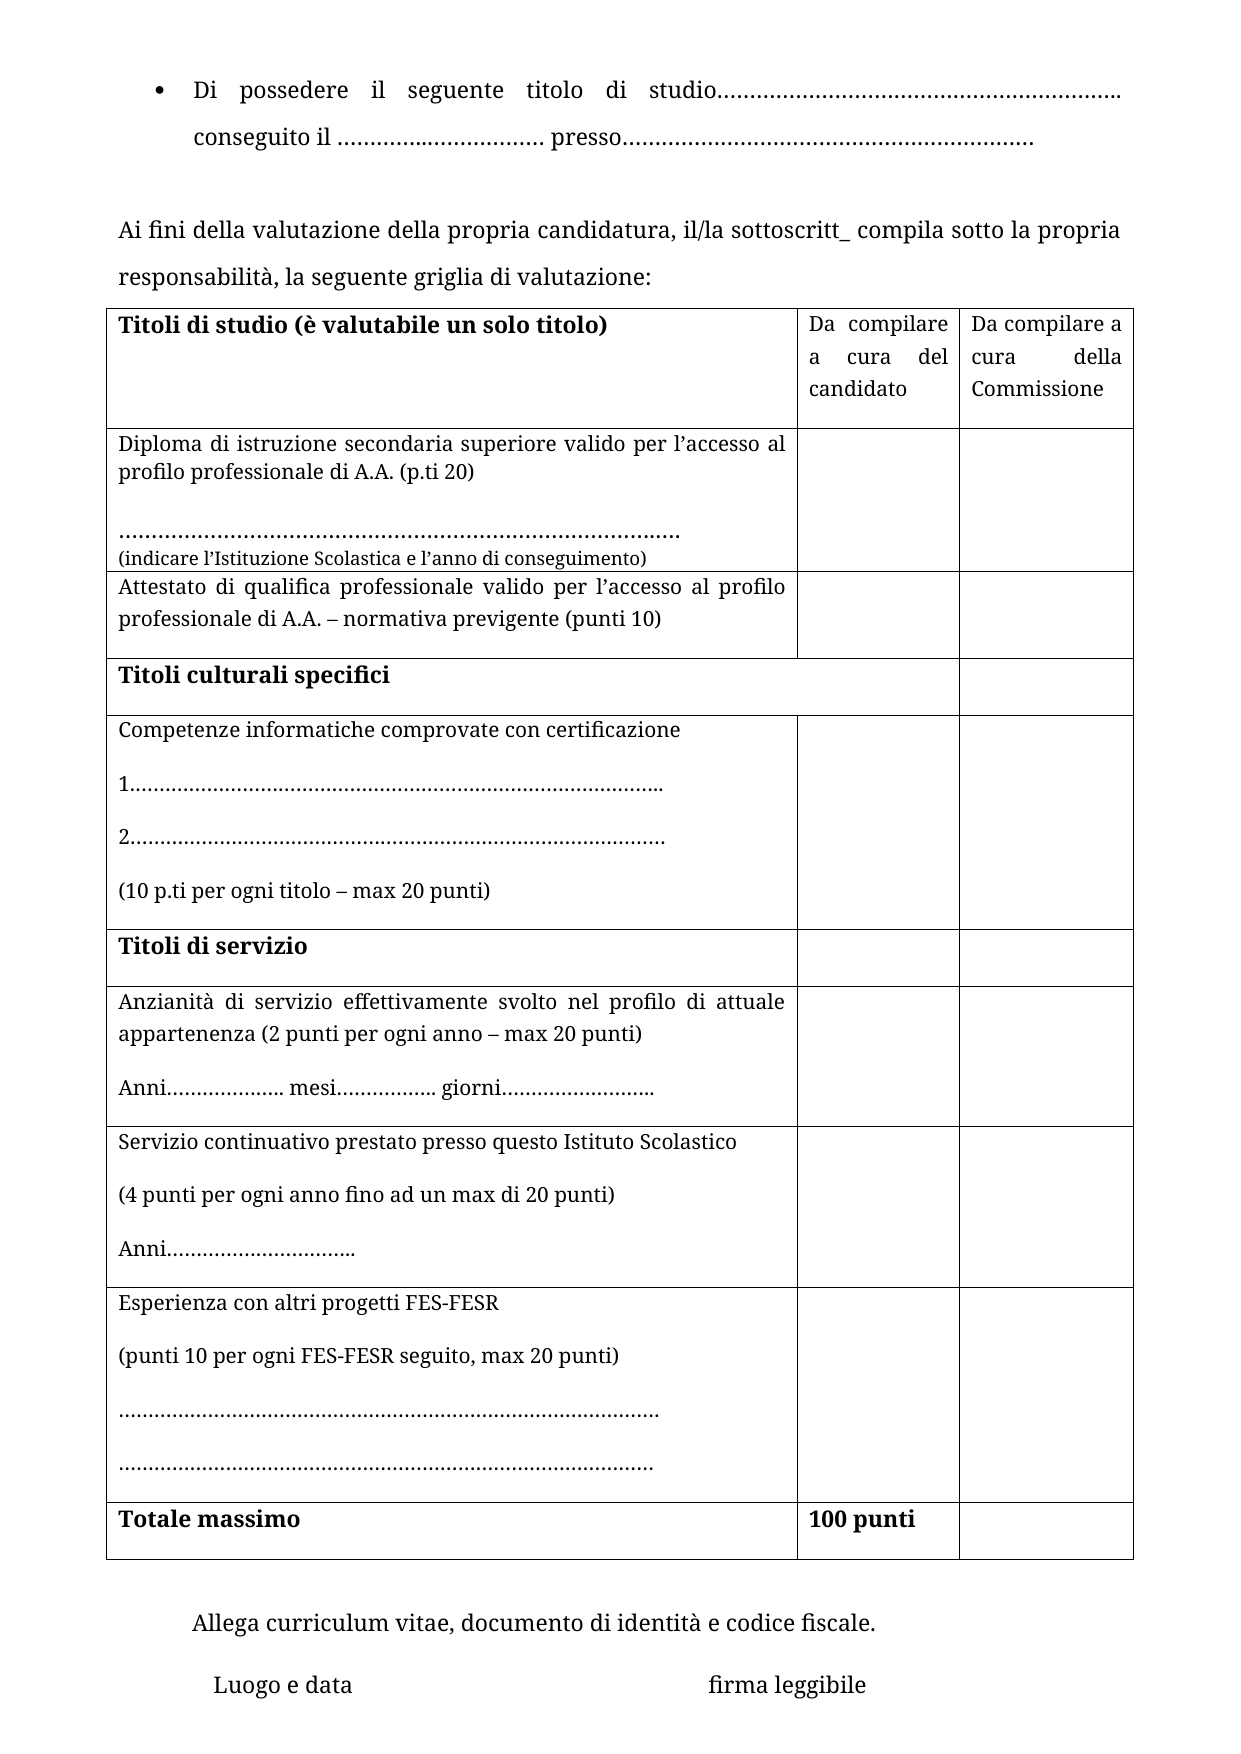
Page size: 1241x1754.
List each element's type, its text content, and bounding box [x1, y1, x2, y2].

text Luogo e data firma leggibile [118, 1669, 1122, 1700]
table_cell [798, 987, 959, 1126]
table_cell Competenze informatiche comprovate con certificazione 1.…………………………………………………………………………….. 2……………………………………………………………………………… (10 p.ti per ogni titolo – max 20 punti) [107, 716, 797, 929]
table_cell Totale massimo [107, 1503, 797, 1559]
text Allega curriculum vitae, documento di identità e codice fiscale. [118, 1607, 1122, 1638]
table_cell Servizio continuativo prestato presso questo Istituto Scolastico (4 punti per ogni anno fino ad un max di 20 punti) Anni………………………….. [107, 1127, 797, 1287]
table_cell Diploma di istruzione secondaria superiore valido per l’accesso al profilo professionale di A.A. (p.ti 20) ……………………………………………………………………….…. (indicare l’Istituzione Scolastica e l’anno di conseguimento) [107, 429, 797, 571]
table_cell Anzianità di servizio effettivamente svolto nel profilo di attuale appartenenza (2 punti per ogni anno – max 20 punti) Anni……………….. mesi…………….. giorni…………………….. [107, 987, 797, 1126]
table_cell [960, 659, 1133, 714]
list Di possedere il seguente titolo di studio…………………………………………………….. conseguito il …………..……………… presso……………………………………………………… [156, 74, 1122, 152]
table_cell [960, 716, 1133, 929]
table_cell 100 punti [798, 1503, 959, 1559]
table_cell [798, 429, 959, 571]
table_header Da compilare a cura del candidato [798, 309, 959, 428]
list Ai fini della valutazione della propria candidatura, il/la sottoscritt_ compila sotto la propria responsabilità, la seguente griglia di valutazione: [118, 214, 1122, 293]
table_cell Attestato di qualifica professionale valido per l’accesso al profilo professionale di A.A. – normativa previgente (punti 10) [107, 572, 797, 657]
table_cell Esperienza con altri progetti FES-FESR (punti 10 per ogni FES-FESR seguito, max 20 punti) ………………………………………………………………………………. ……………………………………………………………………………… [107, 1288, 797, 1502]
table_header Titoli di studio (è valutabile un solo titolo) [107, 309, 797, 428]
table_cell [960, 1503, 1133, 1559]
table_cell [960, 1288, 1133, 1502]
table_cell Titoli di servizio [107, 930, 797, 986]
table_cell [798, 716, 959, 929]
table_cell [960, 987, 1133, 1126]
table_cell [798, 572, 959, 657]
table_cell [798, 1127, 959, 1287]
table_cell [960, 1127, 1133, 1287]
table_cell [798, 1288, 959, 1502]
table_cell [960, 572, 1133, 657]
table_cell [960, 930, 1133, 986]
table_cell [960, 429, 1133, 571]
table_cell Titoli culturali specifici [107, 659, 959, 714]
table_header Da compilare a cura della Commissione [960, 309, 1133, 428]
table_cell [798, 930, 959, 986]
